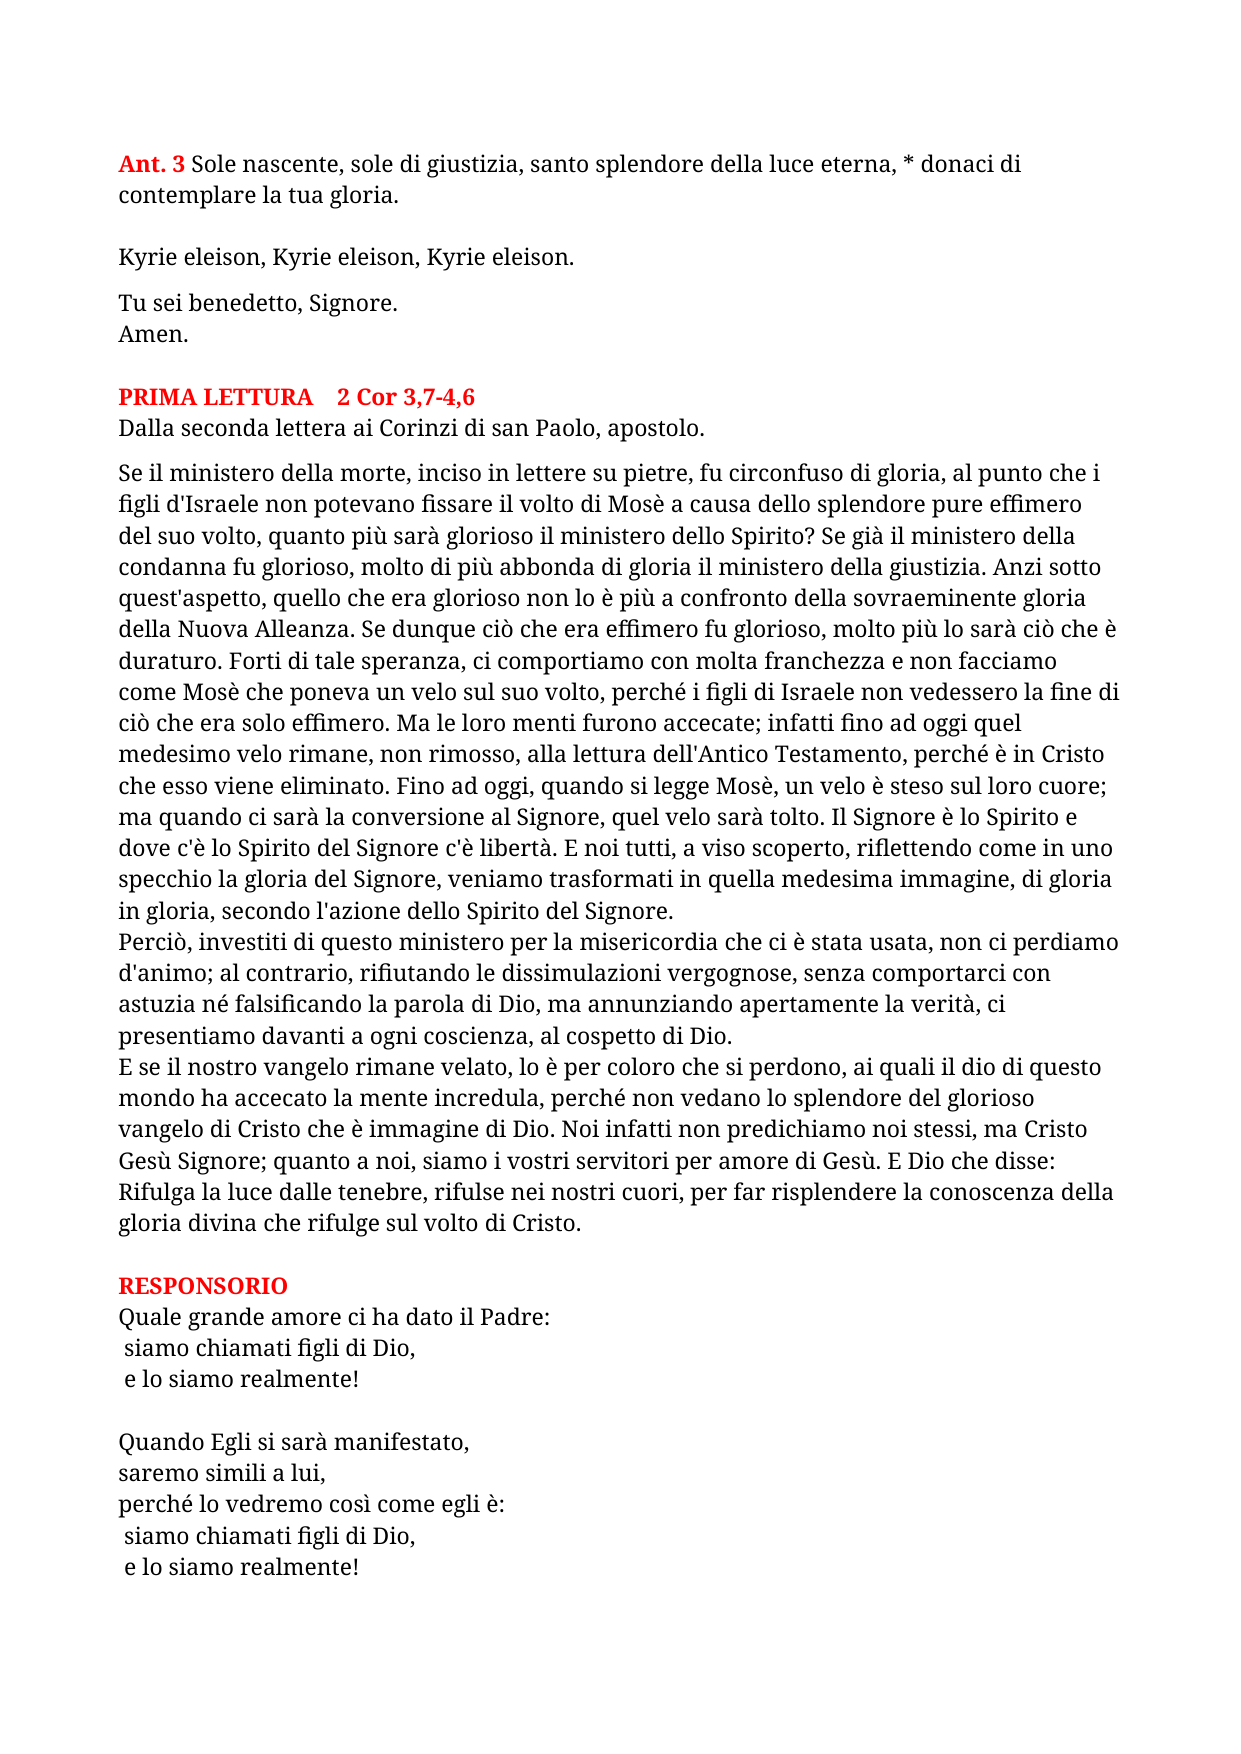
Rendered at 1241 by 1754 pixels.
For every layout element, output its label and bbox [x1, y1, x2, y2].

text [118, 148, 1122, 1613]
